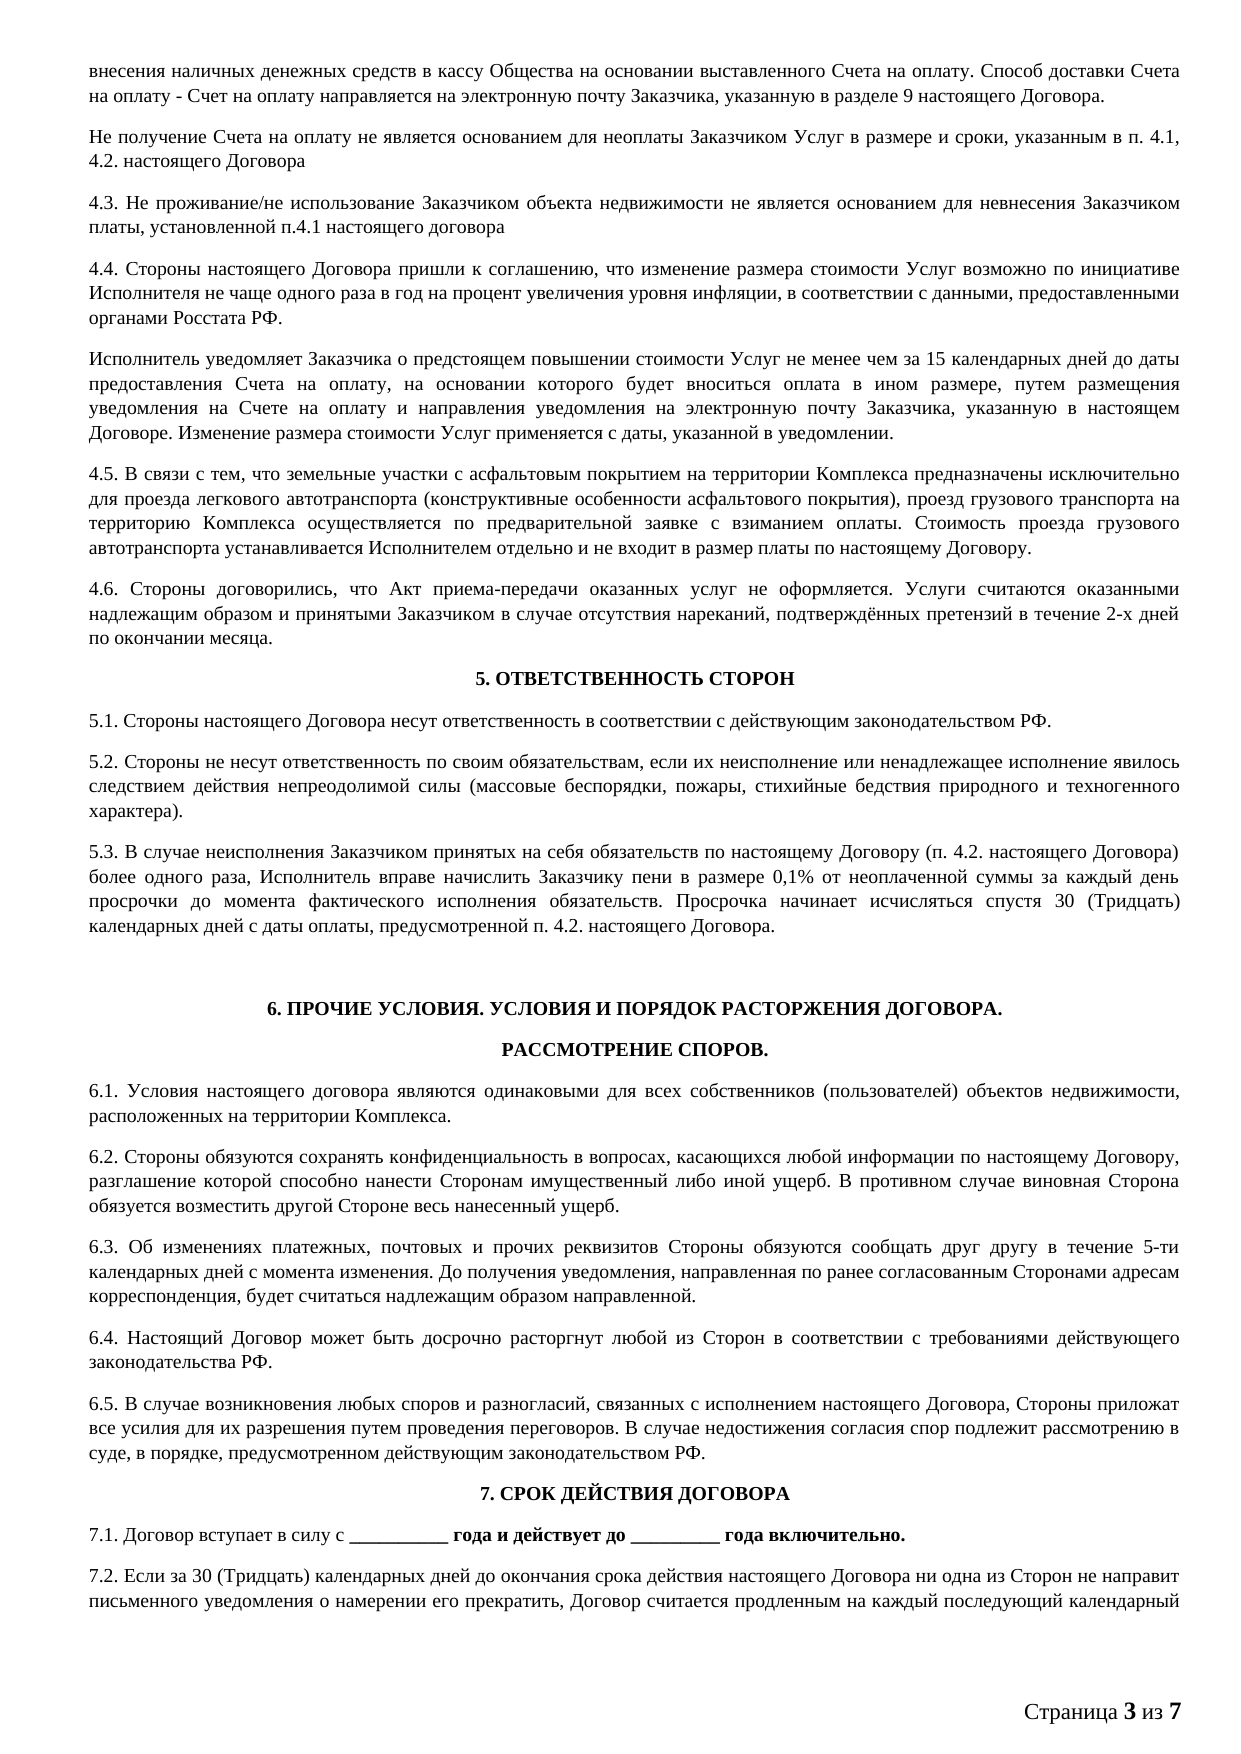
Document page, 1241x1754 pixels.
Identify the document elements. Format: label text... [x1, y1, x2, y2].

text 5. ОТВЕТСТВЕННОСТЬ СТОРОН [89, 667, 1181, 690]
text 6.2. Стороны обязуются сохранять конфиденциальность в вопросах, касающихся любой информации по настоящему Договору, разглашение которой способно нанести Сторонам имущественный либо иной ущерб. В противном случае виновная Сторона обязуется возместить другой Стороне весь нанесенный ущерб. [89, 1145, 1181, 1217]
text 7. СРОК ДЕЙСТВИЯ ДОГОВОРА [89, 1482, 1181, 1505]
text Не получение Счета на оплату не является основанием для неоплаты Заказчиком Услуг в размере и сроки, указанным в п. 4.1, 4.2. настоящего Договора [89, 125, 1181, 172]
text РАССМОТРЕНИЕ СПОРОВ. [89, 1038, 1181, 1061]
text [89, 1564, 1181, 1612]
text 4.6. Стороны договорились, что Акт приема-передачи оказанных услуг не оформляется. Услуги считаются оказанными надлежащим образом и принятыми Заказчиком в случае отсутствия нареканий, подтверждённых претензий в течение 2-х дней по окончании месяца. [89, 577, 1181, 649]
text 4.4. Стороны настоящего Договора пришли к соглашению, что изменение размера стоимости Услуг возможно по инициативе Исполнителя не чаще одного раза в год на процент увеличения уровня инфляции, в соответствии с данными, предоставленными органами Росстата РФ. [89, 257, 1181, 328]
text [89, 59, 1181, 106]
text 6.1. Условия настоящего договора являются одинаковыми для всех собственников (пользователей) объектов недвижимости, расположенных на территории Комплекса. [89, 1079, 1181, 1126]
text 4.3. Не проживание/не использование Заказчиком объекта недвижимости не является основанием для невнесения Заказчиком платы, установленной п.4.1 настоящего договора [89, 191, 1181, 238]
text 6.4. Настоящий Договор может быть досрочно расторгнут любой из Сторон в соответствии с требованиями действующего законодательства РФ. [89, 1326, 1181, 1373]
text 5.2. Стороны не несут ответственность по своим обязательствам, если их неисполнение или ненадлежащее исполнение явилось следствием действия непреодолимой силы (массовые беспорядки, пожары, стихийные бедствия природного и техногенного характера). [89, 750, 1181, 822]
text 5.1. Стороны настоящего Договора несут ответственность в соответствии с действующим законодательством РФ. [89, 709, 1181, 731]
text 6.5. В случае возникновения любых споров и разногласий, связанных с исполнением настоящего Договора, Стороны приложат все усилия для их разрешения путем проведения переговоров. В случае недостижения согласия спор подлежит рассмотрению в суде, в порядке, предусмотренном действующим законодательством РФ. [89, 1392, 1181, 1463]
text 7.1. Договор вступает в силу с __________ года и действует до _________ года включительно. [89, 1523, 1181, 1546]
text 4.5. В связи с тем, что земельные участки с асфальтовым покрытием на территории Комплекса предназначены исключительно для проезда легкового автотранспорта (конструктивные особенности асфальтового покрытия), проезд грузового транспорта на территорию Комплекса осуществляется по предварительной заявке с взиманием оплаты. Стоимость проезда грузового автотранспорта устанавливается Исполнителем отдельно и не входит в размер платы по настоящему Договору. [89, 462, 1181, 558]
text Исполнитель уведомляет Заказчика о предстоящем повышении стоимости Услуг не менее чем за 15 календарных дней до даты предоставления Счета на оплату, на основании которого будет вноситься оплата в ином размере, путем размещения уведомления на Счете на оплату и направления уведомления на электронную почту Заказчика, указанную в настоящем Договоре. Изменение размера стоимости Услуг применяется с даты, указанной в уведомлении. [89, 347, 1181, 443]
text 5.3. В случае неисполнения Заказчиком принятых на себя обязательств по настоящему Договору (п. 4.2. настоящего Договора) более одного раза, Исполнитель вправе начислить Заказчику пени в размере 0,1% от неоплаченной суммы за каждый день просрочки до момента фактического исполнения обязательств. Просрочка начинает исчисляться спустя 30 (Тридцать) календарных дней с даты оплаты, предусмотренной п. 4.2. настоящего Договора. [89, 840, 1181, 937]
text 6. ПРОЧИЕ УСЛОВИЯ. УСЛОВИЯ И ПОРЯДОК РАСТОРЖЕНИЯ ДОГОВОРА. [89, 997, 1181, 1019]
text 6.3. Об изменениях платежных, почтовых и прочих реквизитов Стороны обязуются сообщать друг другу в течение 5-ти календарных дней с момента изменения. До получения уведомления, направленная по ранее согласованным Сторонами адресам корреспонденция, будет считаться надлежащим образом направленной. [89, 1235, 1181, 1307]
